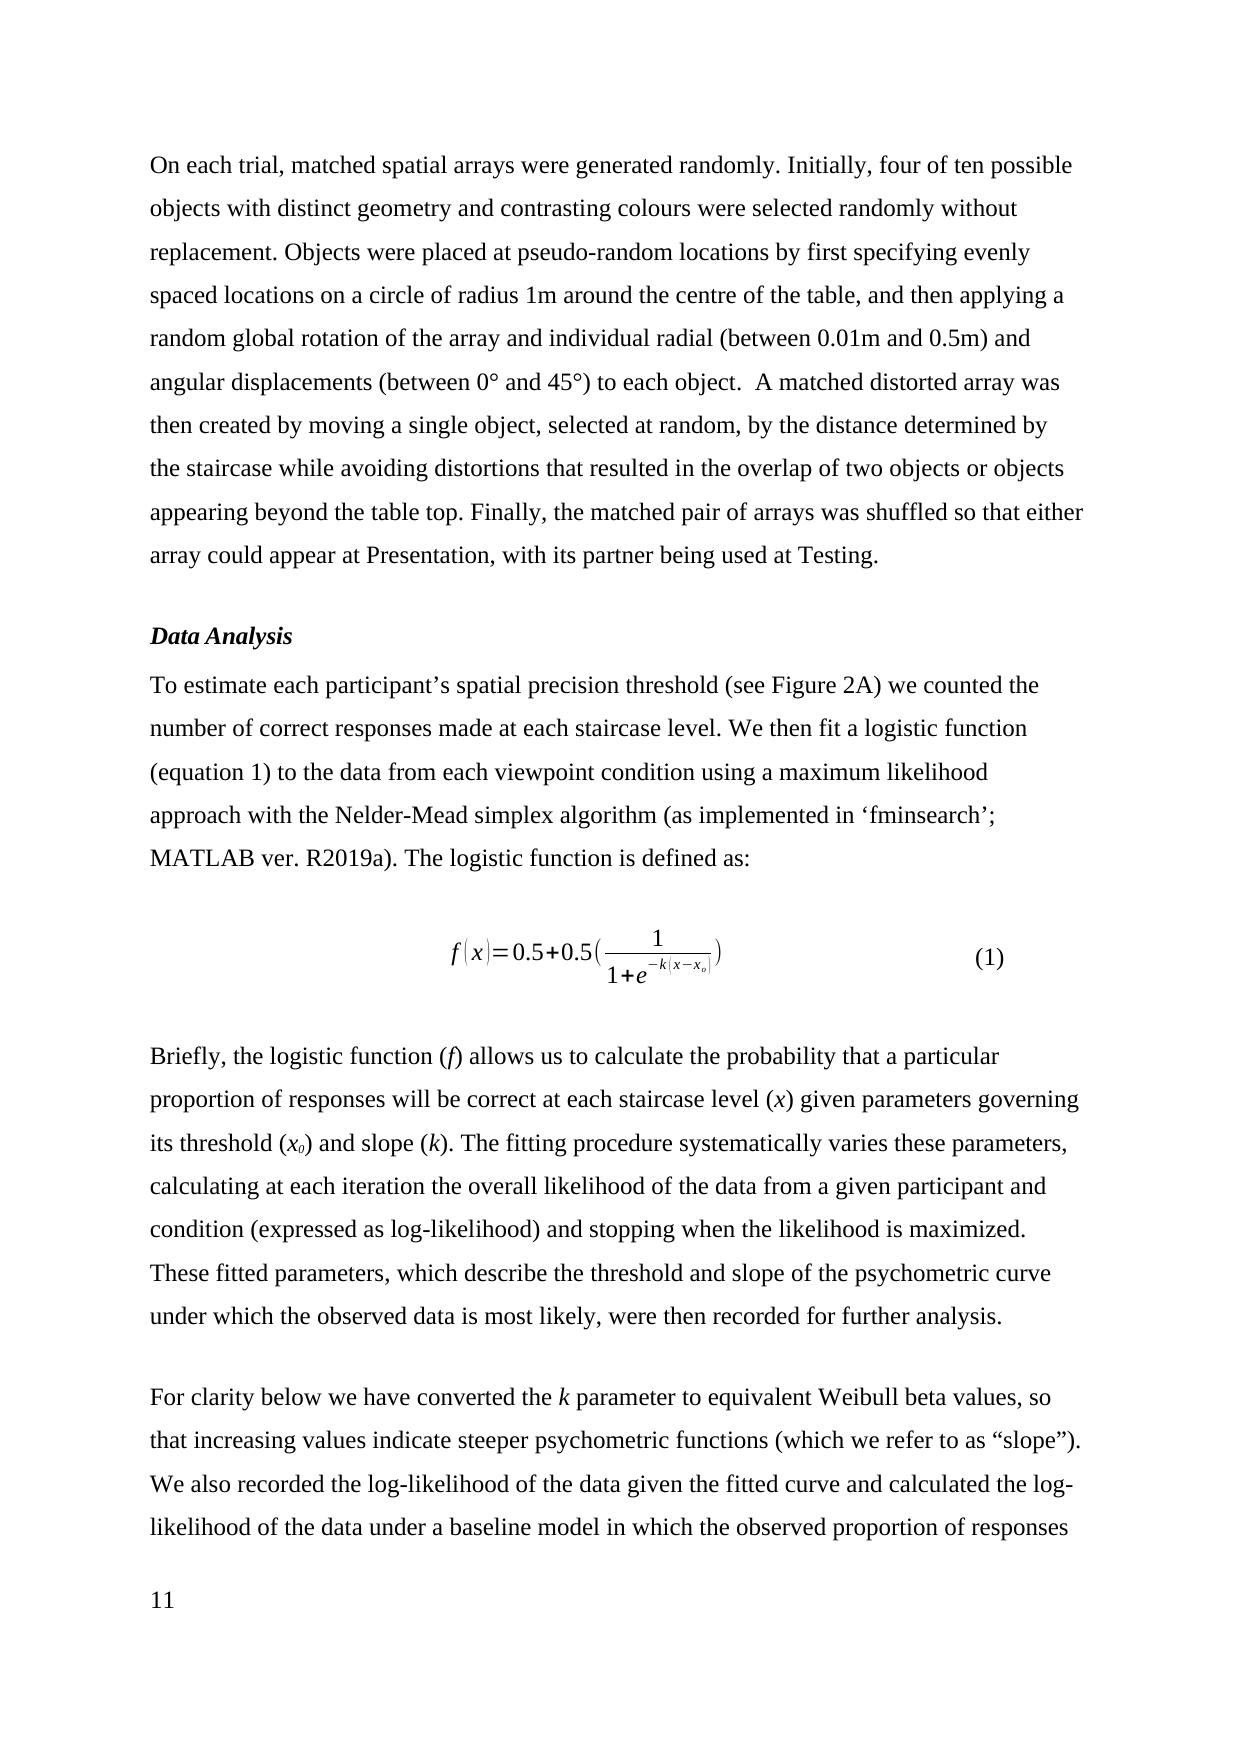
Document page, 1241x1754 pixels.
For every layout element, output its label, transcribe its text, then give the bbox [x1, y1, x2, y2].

text To estimate each participant’s spatial precision threshold (see Figure 2A) we counted the number of correct responses made at each staircase level. We then fit a logistic function (equation 1) to the data from each viewpoint condition using a maximum likelihood approach with the Nelder-Mead simplex algorithm (as implemented in ‘fminsearch’; MATLAB ver. R2019a). The logistic function is defined as: [149, 670, 1084, 872]
subtitle Data Analysis [150, 621, 1031, 649]
text Briefly, the logistic function (f) allows us to calculate the probability that a particular proportion of responses will be correct at each staircase level (x) given parameters governing its threshold (x0) and slope (k). The fitting procedure systematically varies these parameters, calculating at each iteration the overall likelihood of the data from a given participant and condition (expressed as log-likelihood) and stopping when the likelihood is maximized. These fitted parameters, which describe the threshold and slope of the psychometric curve under which the observed data is most likely, were then recorded for further analysis. [149, 1041, 1084, 1330]
text On each trial, matched spatial arrays were generated randomly. Initially, four of ten possible objects with distinct geometry and contrasting colours were selected randomly without replacement. Objects were placed at pseudo-random locations by first specifying evenly spaced locations on a circle of radius 1m around the centre of the table, and then applying a random global rotation of the array and individual radial (between 0.01m and 0.5m) and angular displacements (between 0° and 45°) to each object. A matched distorted array was then created by moving a single object, selected at random, by the distance determined by the staircase while avoiding distortions that resulted in the overlap of two objects or objects appearing beyond the table top. Finally, the matched pair of arrays was shuffled so that either array could appear at Presentation, with its partner being used at Testing. [149, 150, 1084, 569]
text (1) [374, 924, 1084, 989]
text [149, 1382, 1084, 1541]
